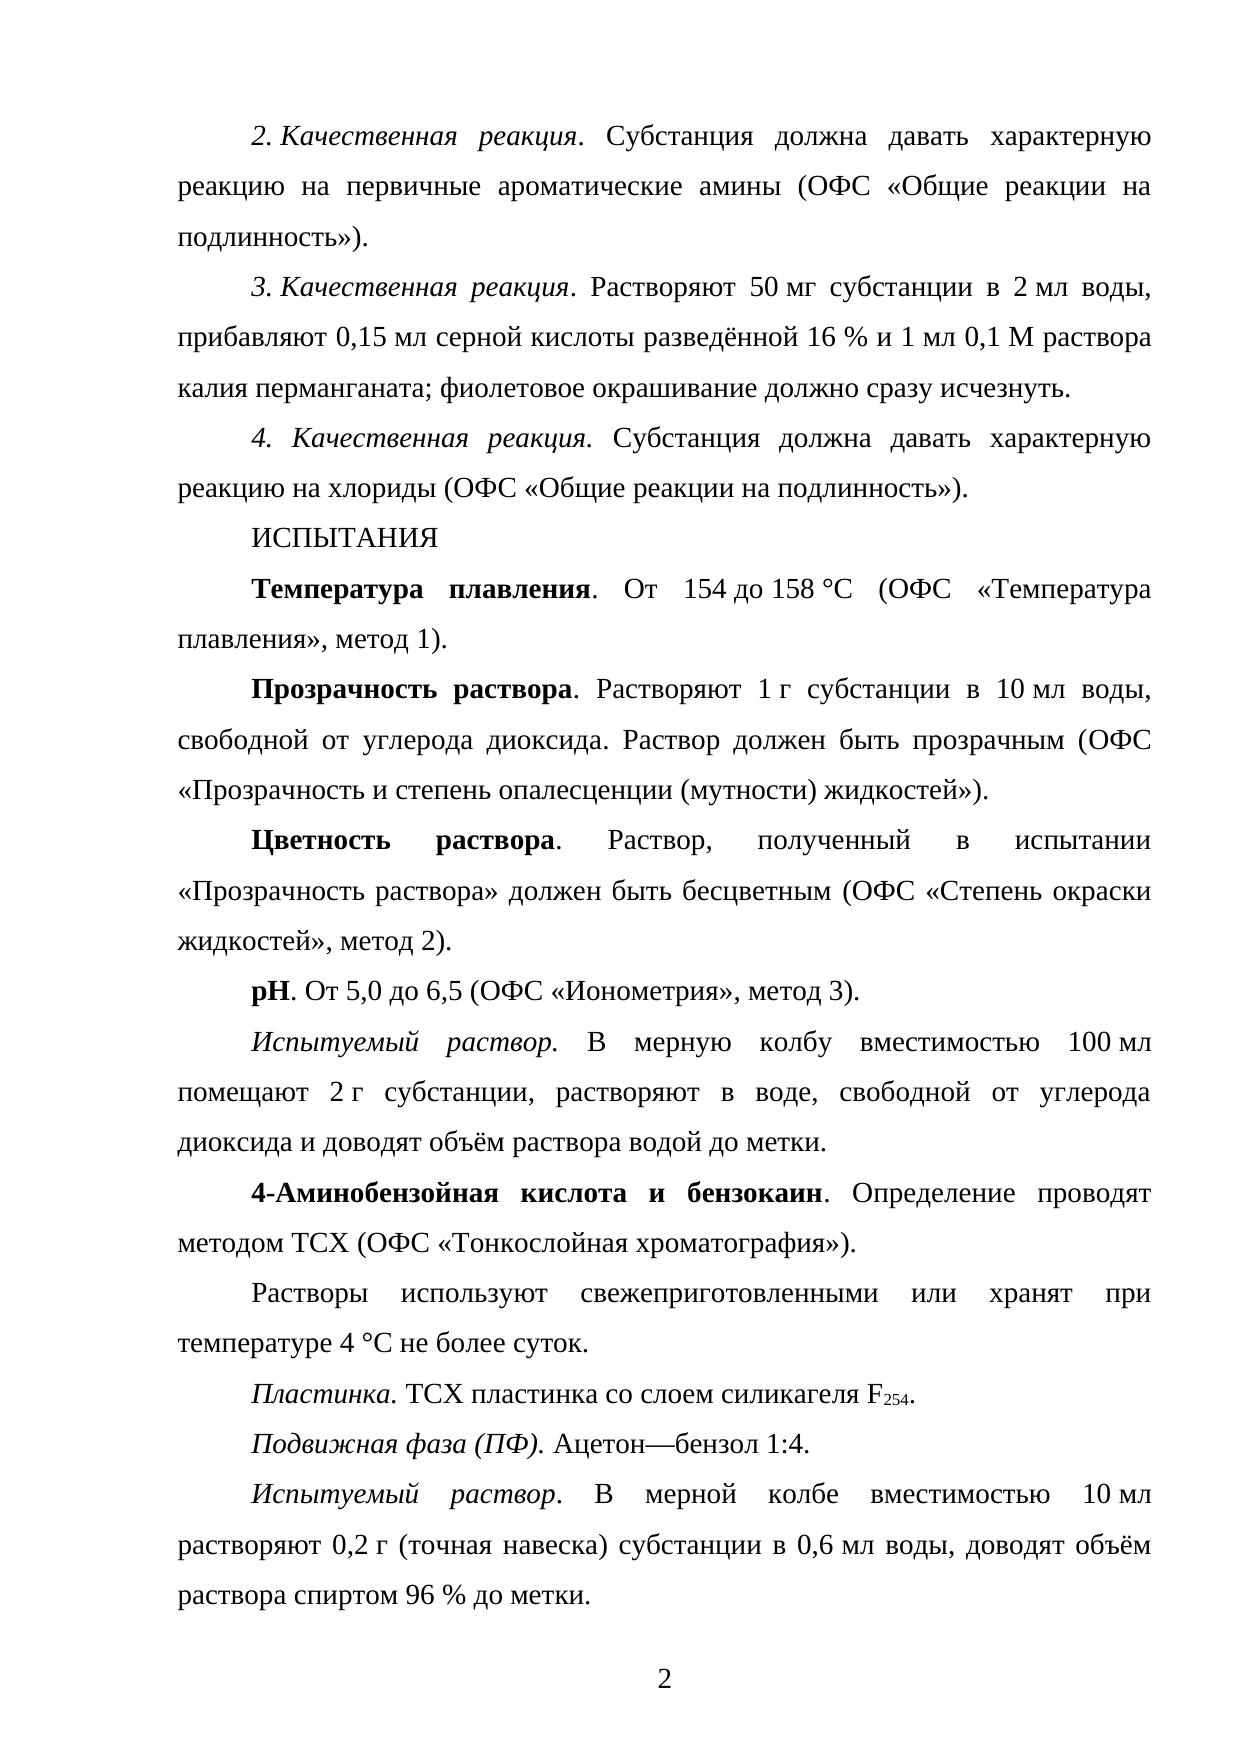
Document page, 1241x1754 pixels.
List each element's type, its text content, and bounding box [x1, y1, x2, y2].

text Растворы используют свежеприготовленными или хранят при температуре 4 °С не более суток. [177, 1275, 1152, 1359]
text 3. Качественная реакция. Растворяют 50 мг субстанции в 2 мл воды, прибавляют 0,15 мл серной кислоты разведённой 16 % и 1 мл 0,1 М раствора калия перманганата; фиолетовое окрашивание должно сразу исчезнуть. [177, 269, 1152, 403]
text 4-Аминобензойная кислота и бензокаин. Определение проводят методом ТСХ (ОФС «Тонкослойная хроматография»). [177, 1175, 1152, 1258]
text Температура плавления. От 154 до 158 °С (ОФС «Температура плавления», метод 1). [177, 571, 1152, 655]
text Подвижная фаза (ПФ). Ацетон—бензол 1:4. [177, 1426, 1152, 1460]
text Испытуемый раствор. В мерной колбе вместимостью 10 мл растворяют 0,2 г (точная навеска) субстанции в 0,6 мл воды, доводят объём раствора спиртом 96 % до метки. [177, 1477, 1152, 1611]
text рН. От 5,0 до 6,5 (ОФС «Ионометрия», метод 3). [177, 973, 1152, 1007]
text Испытуемый раствор. В мерную колбу вместимостью 100 мл помещают 2 г субстанции, растворяют в воде, свободной от углерода диоксида и доводят объём раствора водой до метки. [177, 1024, 1152, 1158]
text Цветность раствора. Раствор, полученный в испытании «Прозрачность раствора» должен быть бесцветным (ОФС «Степень окраски жидкостей», метод 2). [177, 822, 1152, 957]
text Пластинка. ТСХ пластинка со слоем силикагеля F254. [177, 1376, 1152, 1409]
text 2. Качественная реакция. Субстанция должна давать характерную реакцию на первичные ароматические амины (ОФС «Общие реакции на подлинность»). [177, 118, 1152, 252]
text 4. Качественная реакция. Субстанция должна давать характерную реакцию на хлориды (ОФС «Общие реакции на подлинность»). [177, 420, 1152, 504]
text Прозрачность раствора. Растворяют 1 г субстанции в 10 мл воды, свободной от углерода диоксида. Раствор должен быть прозрачным (ОФС «Прозрачность и степень опалесценции (мутности) жидкостей»). [177, 672, 1152, 806]
text ИСПЫТАНИЯ [177, 521, 1152, 554]
